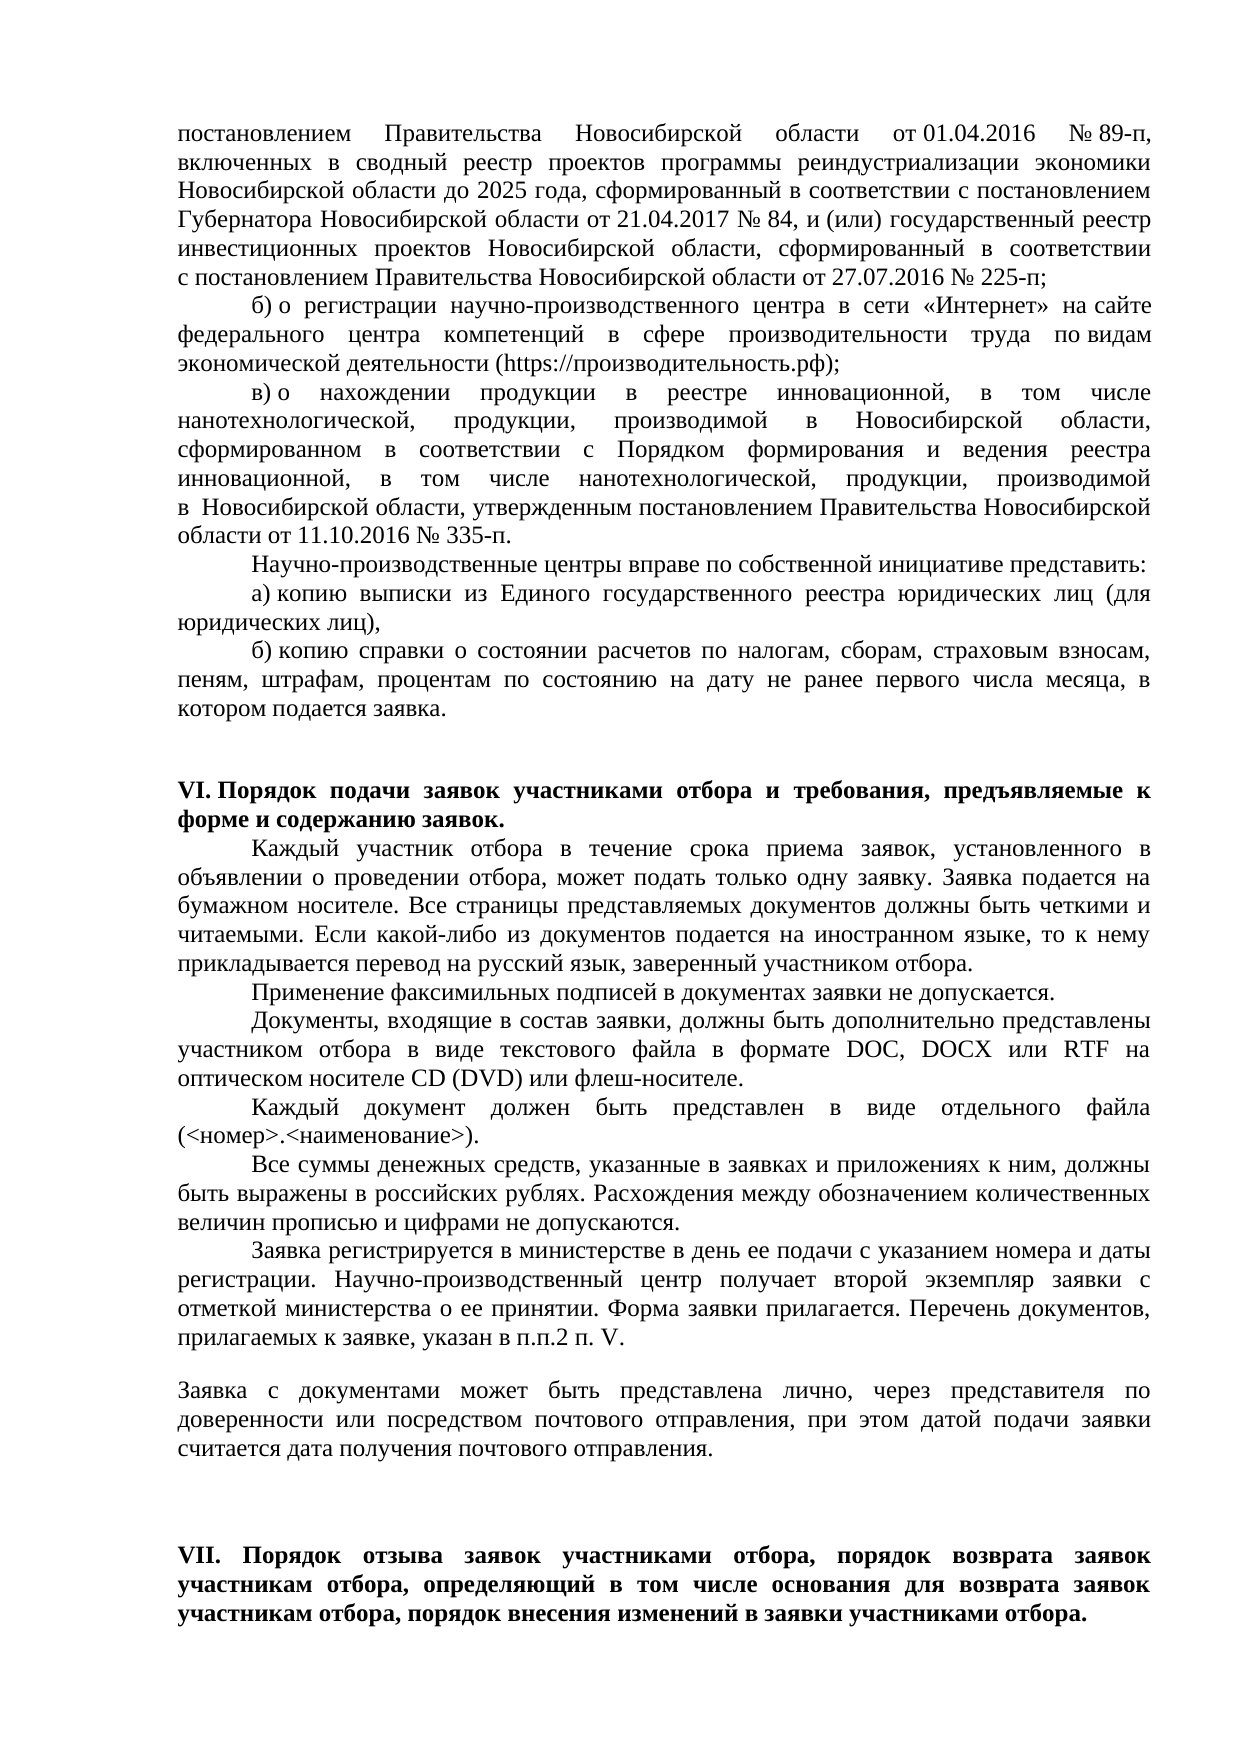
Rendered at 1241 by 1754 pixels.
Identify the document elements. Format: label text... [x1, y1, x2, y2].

text б) копию справки о состоянии расчетов по налогам, сборам, страховым взносам, пеням, штрафам, процентам по состоянию на дату не ранее первого числа месяца, в котором подается заявка. [177, 636, 1152, 722]
text б) о регистрации научно-производственного центра в сети «Интернет» на сайте федерального центра компетенций в сфере производительности труда по видам экономической деятельности (https://производительность.рф); [177, 291, 1152, 377]
text Каждый участник отбора в течение срока приема заявок, установленного в объявлении о проведении отбора, может подать только одну заявку. Заявка подается на бумажном носителе. Все страницы представляемых документов должны быть четкими и читаемыми. Если какой-либо из документов подается на иностранном языке, то к нему прикладывается перевод на русский язык, заверенный участником отбора. [177, 833, 1152, 977]
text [177, 118, 1152, 291]
text Заявка регистрируется в министерстве в день ее подачи с указанием номера и даты регистрации. Научно-производственный центр получает второй экземпляр заявки с отметкой министерства о ее принятии. Форма заявки прилагается. Перечень документов, прилагаемых к заявке, указан в п.п.2 п. V. [177, 1236, 1152, 1351]
text Применение факсимильных подписей в документах заявки не допускается. [177, 977, 1152, 1006]
text Заявка с документами может быть представлена лично, через представителя по доверенности или посредством почтового отправления, при этом датой подачи заявки считается дата получения почтового отправления. [177, 1376, 1152, 1462]
text в) о нахождении продукции в реестре инновационной, в том числе нанотехнологической, продукции, производимой в Новосибирской области, сформированном в соответствии с Порядком формирования и ведения реестра инновационной, в том числе нанотехнологической, продукции, производимой в Новосибирской области, утвержденным постановлением Правительства Новосибирской области от 11.10.2016 № 335-п. [177, 377, 1152, 549]
text Все суммы денежных средств, указанные в заявках и приложениях к ним, должны быть выражены в российских рублях. Расхождения между обозначением количественных величин прописью и цифрами не допускаются. [177, 1149, 1152, 1236]
text VI. Порядок подачи заявок участниками отбора и требования, предъявляемые к форме и содержанию заявок. [177, 776, 1152, 833]
text Научно-производственные центры вправе по собственной инициативе представить: [177, 549, 1152, 578]
text VII. Порядок отзыва заявок участниками отбора, порядок возврата заявок участникам отбора, определяющий в том числе основания для возврата заявок участникам отбора, порядок внесения изменений в заявки участниками отбора. [177, 1541, 1152, 1627]
text Документы, входящие в состав заявки, должны быть дополнительно представлены участником отбора в виде текстового файла в формате DOC, DOCX или RTF на оптическом носителе CD (DVD) или флеш-носителе. [177, 1006, 1152, 1092]
text а) копию выписки из Единого государственного реестра юридических лиц (для юридических лиц), [177, 578, 1152, 636]
text Каждый документ должен быть представлен в виде отдельного файла (<номер>.<наименование>). [177, 1092, 1152, 1149]
